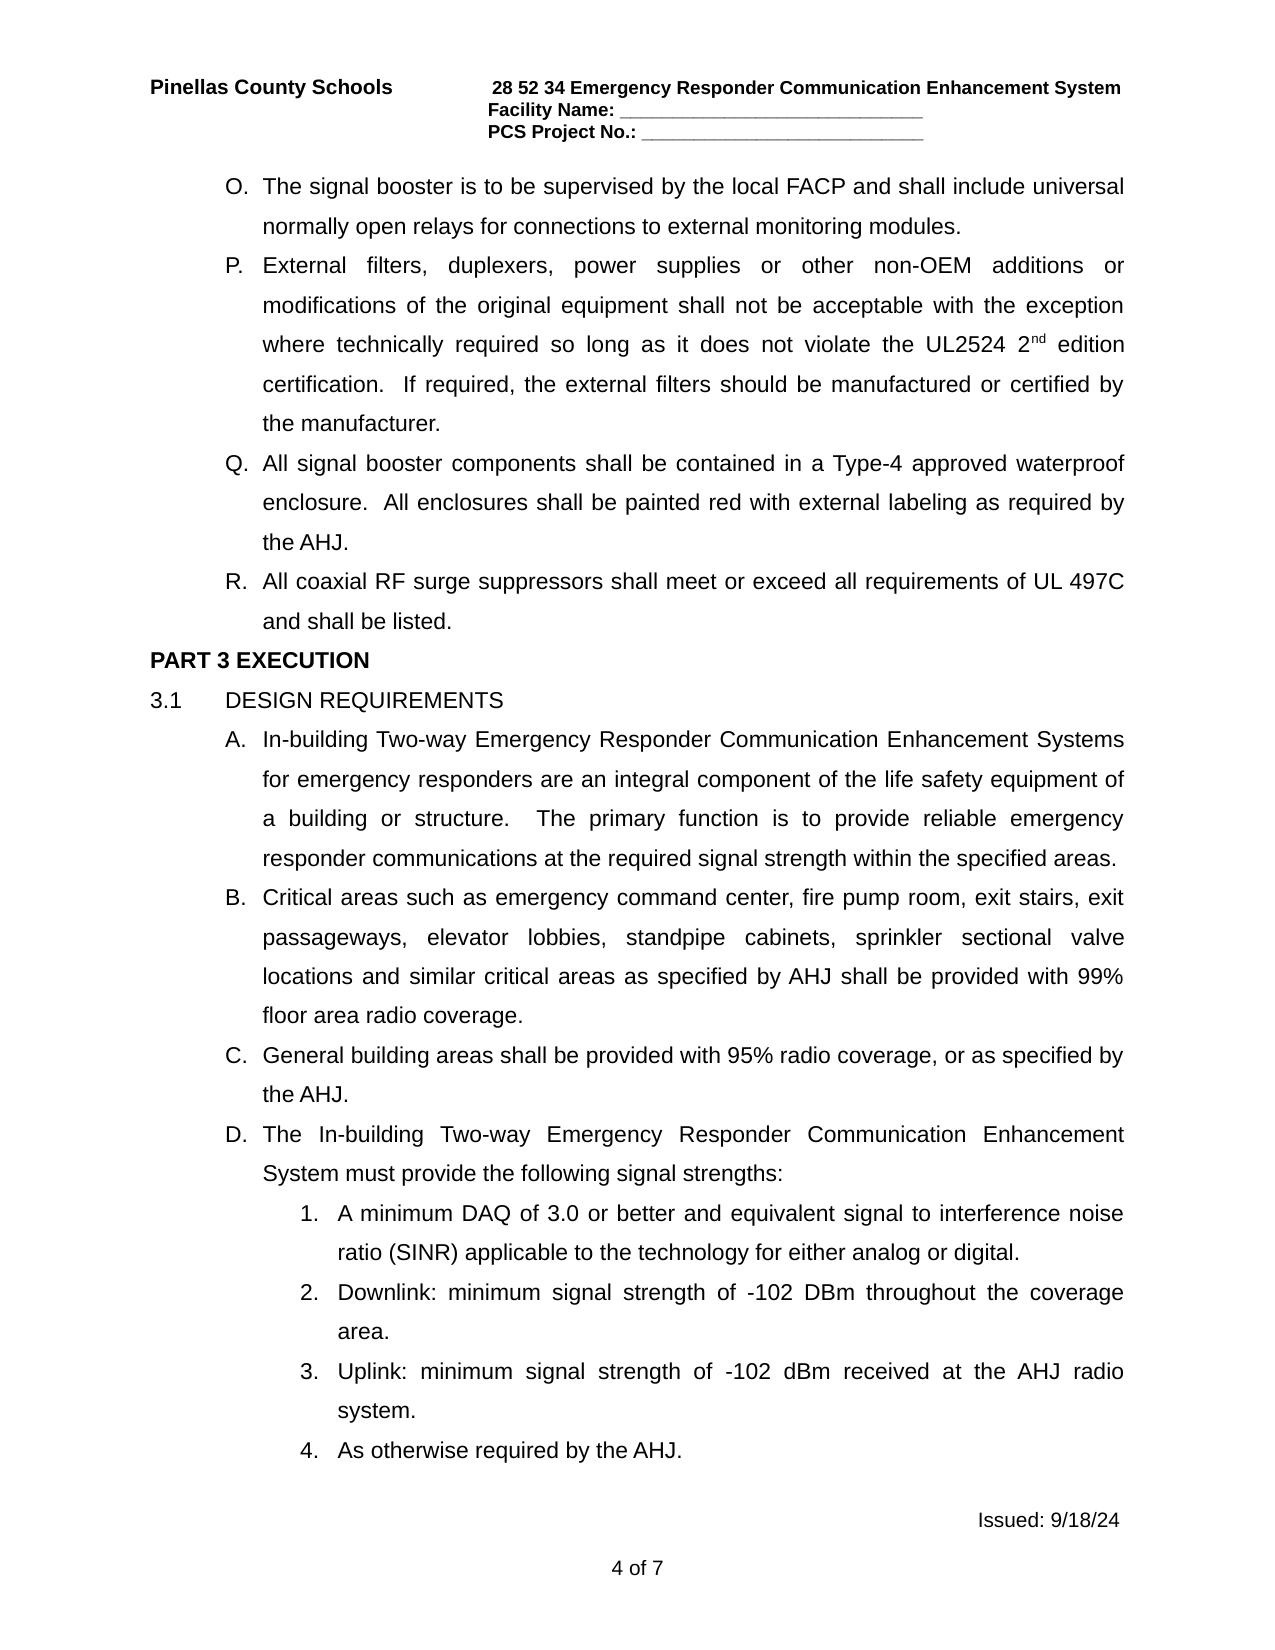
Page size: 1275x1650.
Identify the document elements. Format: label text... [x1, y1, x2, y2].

list The signal booster is to be supervised by the local FACP and shall include universal normally open relays for connections to external monitoring modules. [225, 173, 1125, 239]
list As otherwise required by the AHJ. [300, 1437, 1125, 1463]
text PART 3 EXECUTION [150, 647, 1125, 673]
list General building areas shall be provided with 95% radio coverage, or as specified by the AHJ. [225, 1042, 1125, 1108]
list Critical areas such as emergency command center, fire pump room, exit stairs, exit passageways, elevator lobbies, standpipe cabinets, sprinkler sectional valve locations and similar critical areas as specified by AHJ shall be provided with 99% floor area radio coverage. [225, 884, 1125, 1029]
list The In-building Two-way Emergency Responder Communication Enhancement System must provide the following signal strengths: [225, 1121, 1125, 1187]
list External filters, duplexers, power supplies or other non-OEM additions or modifications of the original equipment shall not be acceptable with the exception where technically required so long as it does not violate the UL2524 2nd edition certification. If required, the external filters should be manufactured or certified by the manufacturer. [225, 252, 1125, 437]
text 3.1 DESIGN REQUIREMENTS [150, 687, 1125, 713]
list Uplink: minimum signal strength of -102 dBm received at the AHJ radio system. [300, 1358, 1125, 1423]
list In-building Two-way Emergency Responder Communication Enhancement Systems for emergency responders are an integral component of the life safety equipment of a building or structure. The primary function is to provide reliable emergency responder communications at the required signal strength within the specified areas. [225, 726, 1125, 871]
list Downlink: minimum signal strength of -102 DBm throughout the coverage area. [300, 1279, 1125, 1344]
list All coaxial RF surge suppressors shall meet or exceed all requirements of UL 497C and shall be listed. [225, 568, 1125, 634]
list All signal booster components shall be contained in a Type-4 approved waterproof enclosure. All enclosures shall be painted red with external labeling as required by the AHJ. [225, 450, 1125, 555]
list A minimum DAQ of 3.0 or better and equivalent signal to interference noise ratio (SINR) applicable to the technology for either analog or digital. [300, 1200, 1125, 1266]
